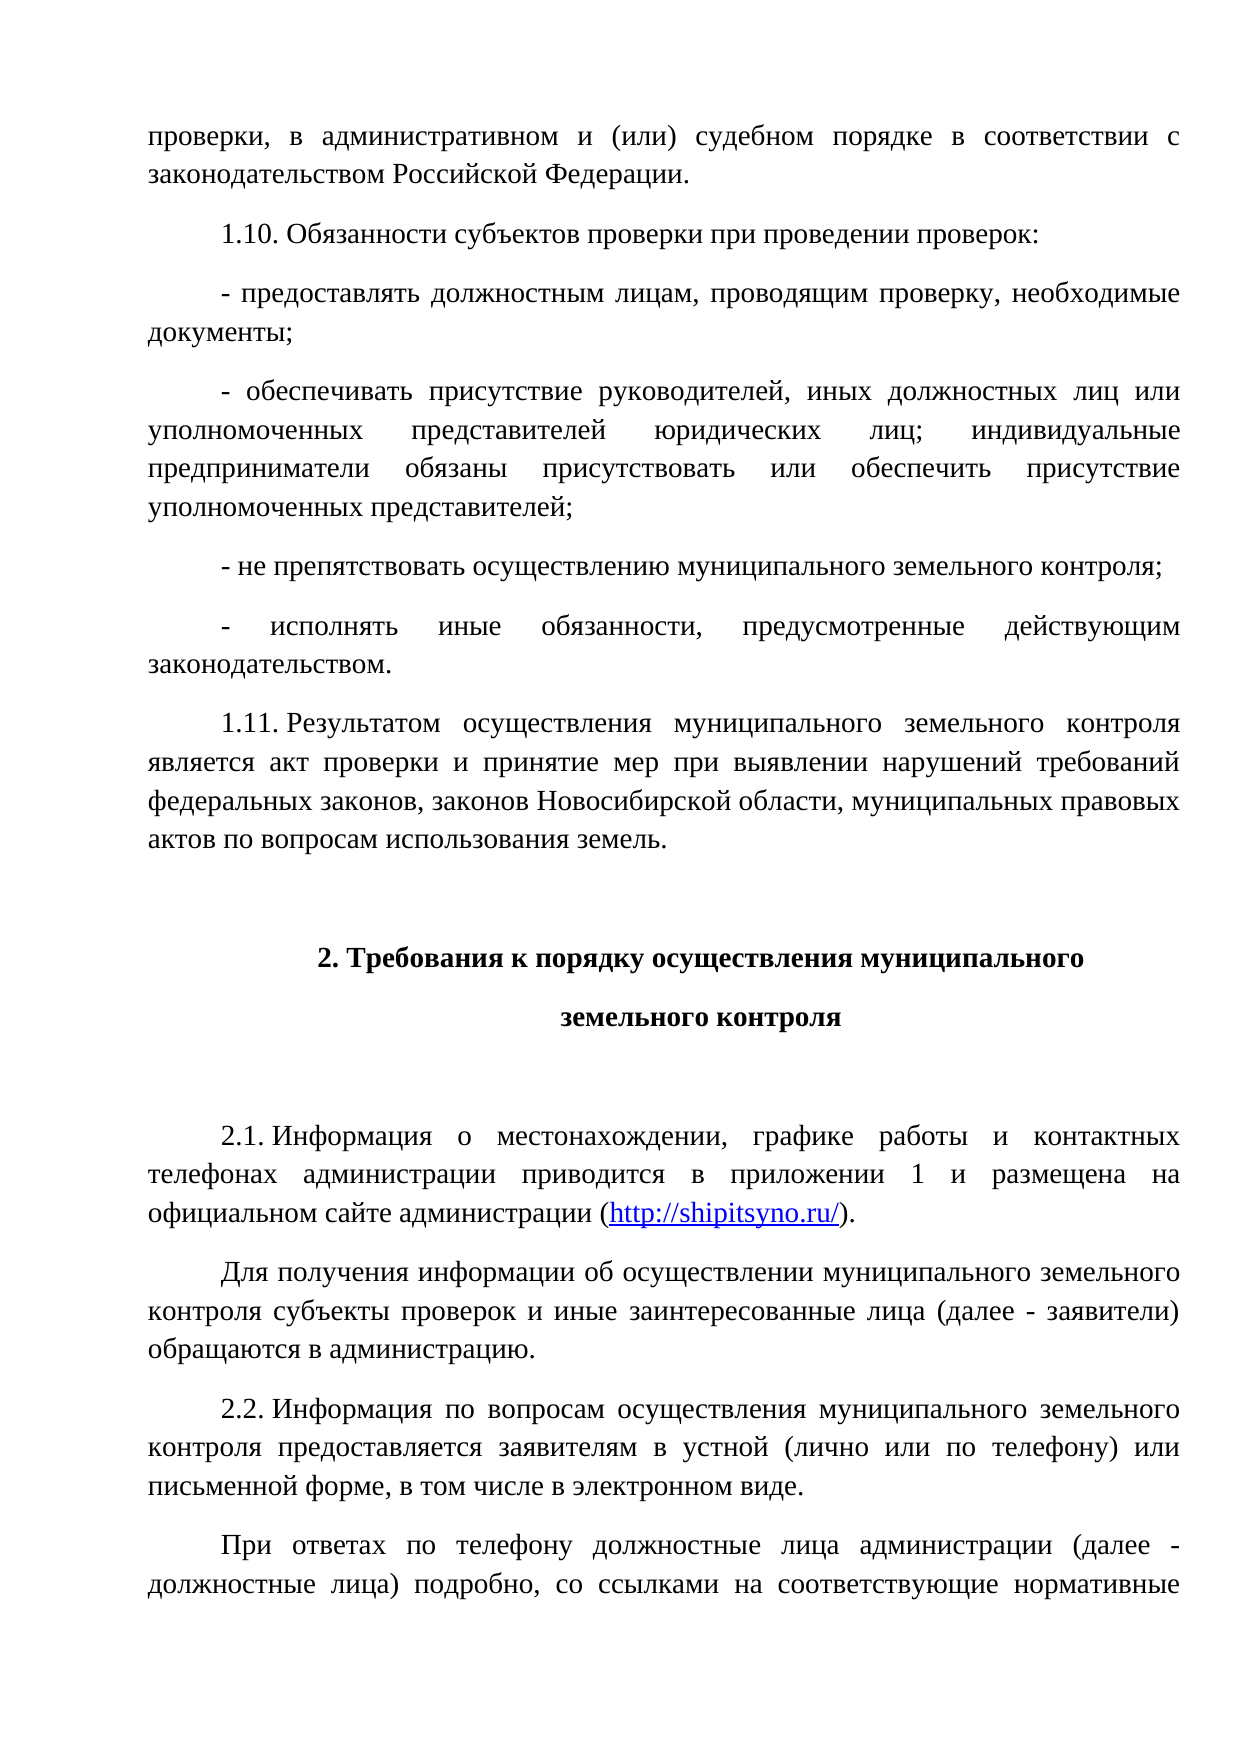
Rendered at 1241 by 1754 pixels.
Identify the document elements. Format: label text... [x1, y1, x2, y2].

text - предоставлять должностным лицам, проводящим проверку, необходимые документы; [148, 275, 1181, 347]
text 2.1. Информация о местонахождении, графике работы и контактных телефонах администрации приводится в приложении 1 и размещена на официальном сайте администрации (http://shipitsyno.ru/). [148, 1118, 1181, 1229]
text земельного контроля [148, 999, 1181, 1033]
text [148, 118, 1181, 190]
text - исполнять иные обязанности, предусмотренные действующим законодательством. [148, 608, 1181, 680]
text 2.2. Информация по вопросам осуществления муниципального земельного контроля предоставляется заявителям в устной (лично или по телефону) или письменной форме, в том числе в электронном виде. [148, 1391, 1181, 1502]
text Для получения информации об осуществлении муниципального земельного контроля субъекты проверок и иные заинтересованные лица (далее - заявители) обращаются в администрацию. [148, 1254, 1181, 1365]
text - обеспечивать присутствие руководителей, иных должностных лиц или уполномоченных представителей юридических лиц; индивидуальные предприниматели обязаны присутствовать или обеспечить присутствие уполномоченных представителей; [148, 373, 1181, 522]
text 1.11. Результатом осуществления муниципального земельного контроля является акт проверки и принятие мер при выявлении нарушений требований федеральных законов, законов Новосибирской области, муниципальных правовых актов по вопросам использования земель. [148, 706, 1181, 855]
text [148, 1527, 1181, 1599]
text 2. Требования к порядку осуществления муниципального [148, 940, 1181, 973]
text 1.10. Обязанности субъектов проверки при проведении проверок: [148, 216, 1181, 249]
text - не препятствовать осуществлению муниципального земельного контроля; [148, 548, 1181, 582]
